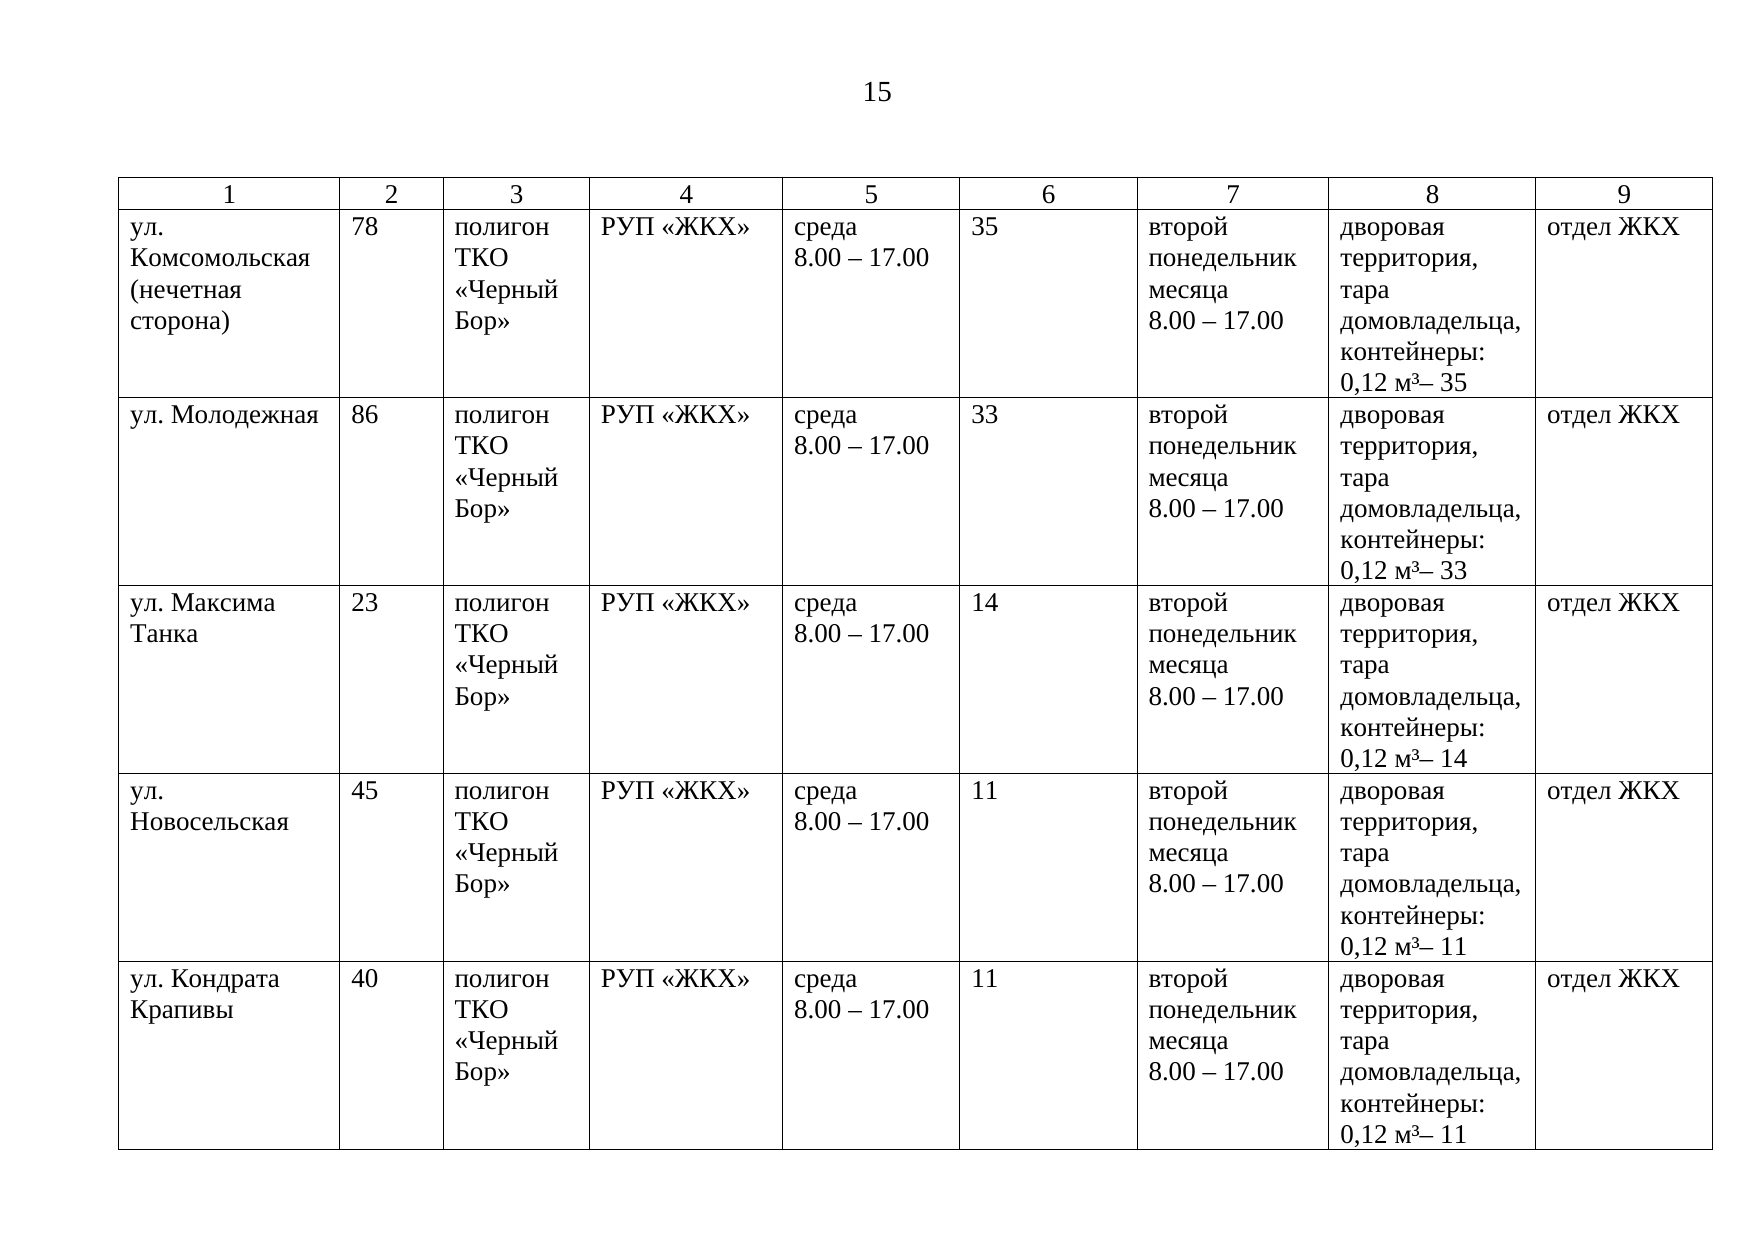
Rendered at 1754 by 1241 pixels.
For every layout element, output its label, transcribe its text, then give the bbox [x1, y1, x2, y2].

table_header 7 [1138, 178, 1328, 209]
table_cell второй понедельник месяца 8.00 – 17.00 [1138, 398, 1328, 585]
table_cell дворовая территория, тара домовладельца, контейнеры: 0,12 м³– 11 [1329, 774, 1535, 961]
table_header 1 [119, 178, 339, 209]
table_cell среда 8.00 – 17.00 [783, 962, 959, 1149]
table_cell полигон ТКО «Черный Бор» [444, 586, 589, 773]
table_cell отдел ЖКХ [1536, 586, 1712, 773]
table_cell среда 8.00 – 17.00 [783, 586, 959, 773]
table_header 2 [340, 178, 443, 209]
table_cell ул. Новосельская [119, 774, 339, 961]
table_cell РУП «ЖКХ» [590, 586, 782, 773]
table_cell второй понедельник месяца 8.00 – 17.00 [1138, 586, 1328, 773]
table_cell среда 8.00 – 17.00 [783, 774, 959, 961]
table_header 6 [960, 178, 1137, 209]
table_cell ул. Комсомольская (нечетная сторона) [119, 210, 339, 397]
table_cell среда 8.00 – 17.00 [783, 210, 959, 397]
table_cell 23 [340, 586, 443, 773]
table_cell дворовая территория, тара домовладельца, контейнеры: 0,12 м³– 14 [1329, 586, 1535, 773]
table_cell среда 8.00 – 17.00 [783, 398, 959, 585]
table_cell полигон ТКО «Черный Бор» [444, 774, 589, 961]
table_cell полигон ТКО «Черный Бор» [444, 398, 589, 585]
table_cell РУП «ЖКХ» [590, 398, 782, 585]
table_cell отдел ЖКХ [1536, 962, 1712, 1149]
table_cell 11 [960, 962, 1137, 1149]
table_cell 35 [960, 210, 1137, 397]
table_cell РУП «ЖКХ» [590, 962, 782, 1149]
table_header 5 [783, 178, 959, 209]
table_cell полигон ТКО «Черный Бор» [444, 962, 589, 1149]
table_cell второй понедельник месяца 8.00 – 17.00 [1138, 774, 1328, 961]
table_cell РУП «ЖКХ» [590, 774, 782, 961]
table_cell 45 [340, 774, 443, 961]
table_cell ул. Молодежная [119, 398, 339, 585]
table_cell ул. Максима Танка [119, 586, 339, 773]
table_cell 14 [960, 586, 1137, 773]
table_cell второй понедельник месяца 8.00 – 17.00 [1138, 210, 1328, 397]
table_cell 40 [340, 962, 443, 1149]
table_header 8 [1329, 178, 1535, 209]
table_cell 78 [340, 210, 443, 397]
table_cell РУП «ЖКХ» [590, 210, 782, 397]
table_header 3 [444, 178, 589, 209]
table_header 4 [590, 178, 782, 209]
table_cell отдел ЖКХ [1536, 398, 1712, 585]
table_cell второй понедельник месяца 8.00 – 17.00 [1138, 962, 1328, 1149]
table_cell ул. Кондрата Крапивы [119, 962, 339, 1149]
table_cell дворовая территория, тара домовладельца, контейнеры: 0,12 м³– 33 [1329, 398, 1535, 585]
table_cell 33 [960, 398, 1137, 585]
table_header 9 [1536, 178, 1712, 209]
table_cell 86 [340, 398, 443, 585]
table_cell 11 [960, 774, 1137, 961]
table_cell дворовая территория, тара домовладельца, контейнеры: 0,12 м³– 35 [1329, 210, 1535, 397]
table_cell отдел ЖКХ [1536, 774, 1712, 961]
table_cell дворовая территория, тара домовладельца, контейнеры: 0,12 м³– 11 [1329, 962, 1535, 1149]
table_cell отдел ЖКХ [1536, 210, 1712, 397]
table_cell полигон ТКО «Черный Бор» [444, 210, 589, 397]
